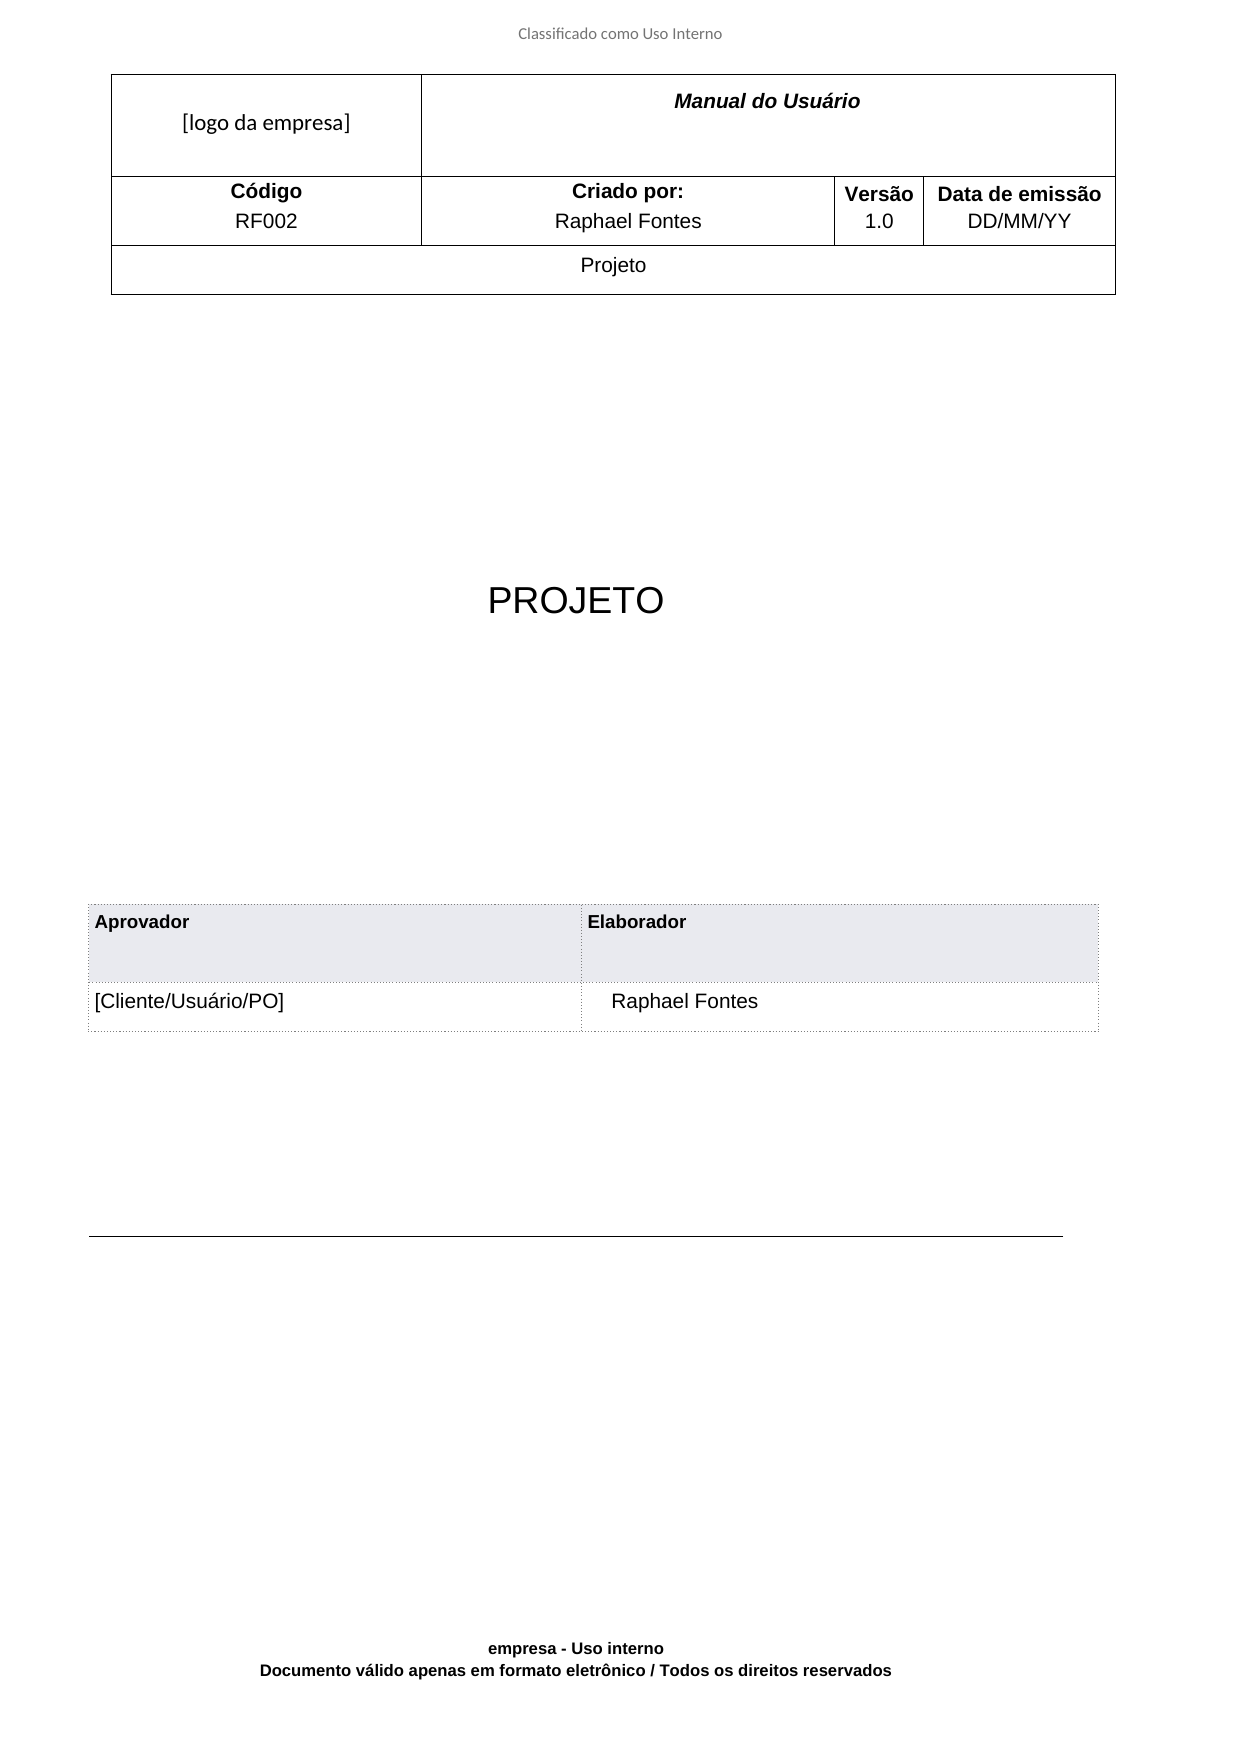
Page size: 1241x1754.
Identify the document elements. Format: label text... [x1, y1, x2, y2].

table_header Elaborador [582, 904, 1098, 982]
table_cell Raphael Fontes [582, 982, 1098, 1031]
table_cell [Cliente/Usuário/PO] [89, 982, 582, 1031]
table_header Aprovador [89, 904, 582, 982]
text PROJETO [89, 578, 1063, 621]
